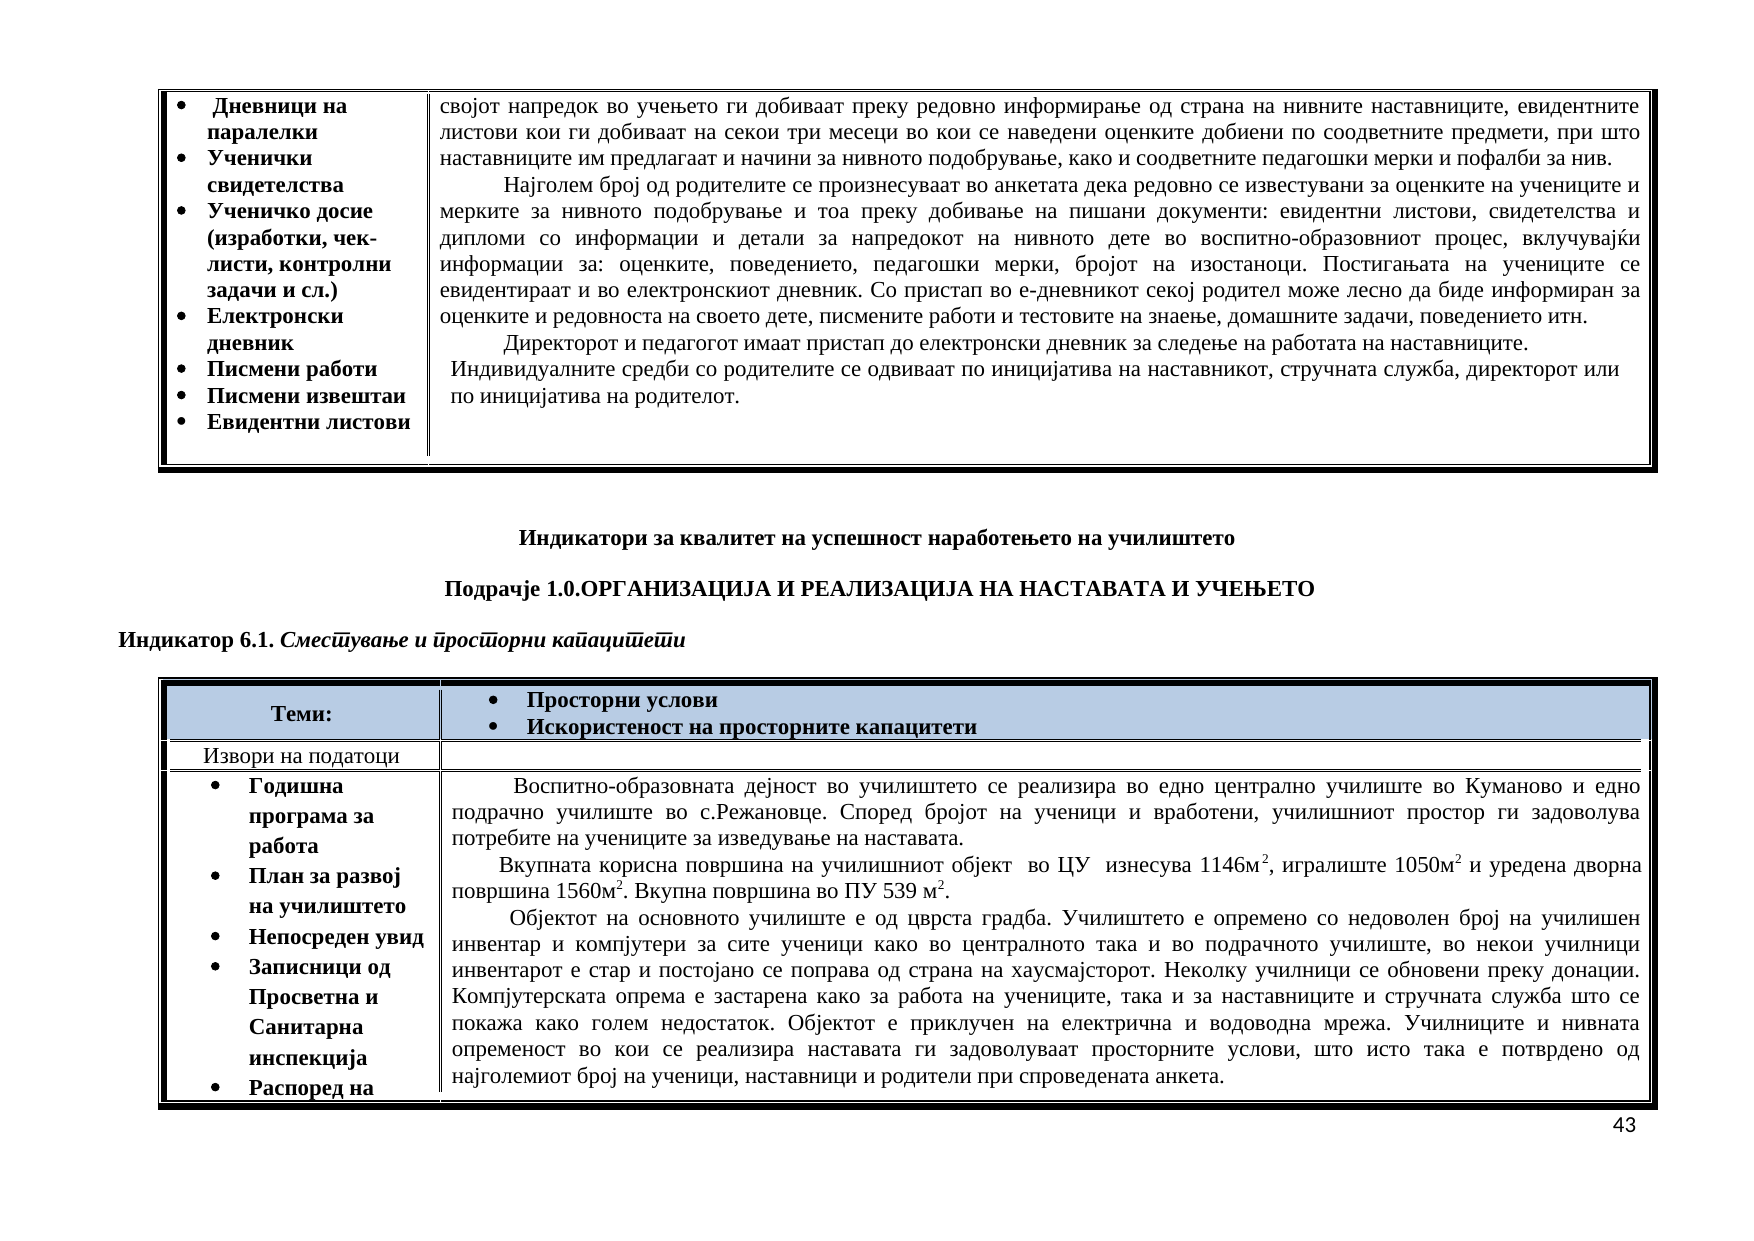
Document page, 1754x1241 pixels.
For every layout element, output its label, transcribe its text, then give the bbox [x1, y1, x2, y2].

table_header Теми: [167, 686, 440, 739]
table_header Просторни услови Искористеност на просторните капацитети [440, 681, 1649, 739]
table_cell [167, 92, 428, 463]
table_cell Извори на податоци [163, 739, 440, 769]
table_cell [440, 739, 1652, 769]
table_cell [167, 769, 440, 1100]
text Подрачје 1.0.ОРГАНИЗАЦИЈА И РЕАЛИЗАЦИЈА НА НАСТАВАТА И УЧЕЊЕТО [118, 575, 1636, 601]
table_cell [428, 92, 1649, 463]
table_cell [440, 769, 1650, 1100]
text Индикатори за квалитет на успешност наработењето на училиштето [118, 524, 1636, 550]
text Индикатор 6.1. Сместување и просторни капацитети [118, 626, 1636, 652]
